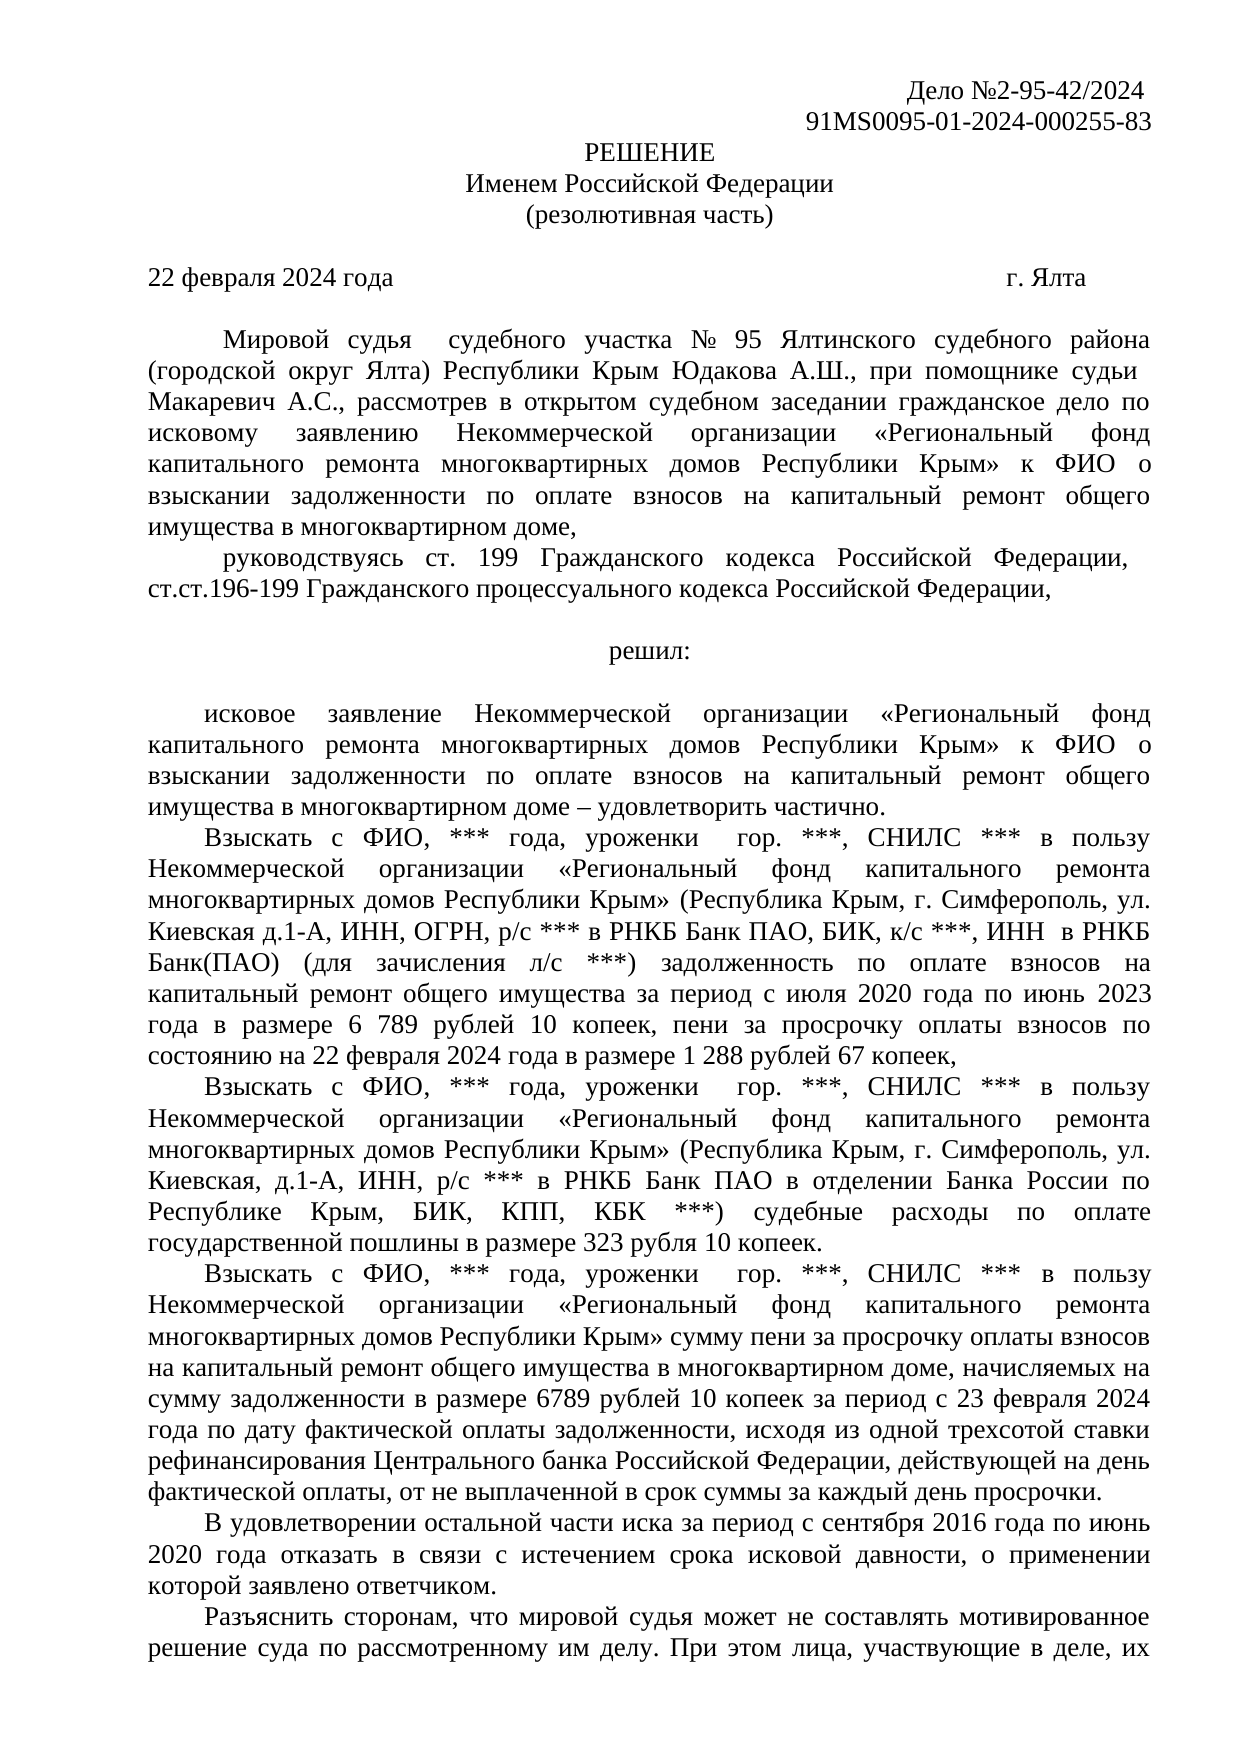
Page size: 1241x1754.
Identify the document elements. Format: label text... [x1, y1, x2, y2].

text Именем Российской Федерации [148, 167, 1152, 198]
text исковое заявление Некоммерческой организации «Региональный фонд капитального ремонта многоквартирных домов Республики Крым» к ФИО о взыскании задолженности по оплате взносов на капитальный ремонт общего имущества в многоквартирном доме – удовлетворить частично. [148, 697, 1152, 821]
text Взыскать с ФИО, *** года, уроженки гор. ***, СНИЛС *** в пользу Некоммерческой организации «Региональный фонд капитального ремонта многоквартирных домов Республики Крым» (Республика Крым, г. Симферополь, ул. Киевская, д.1-А, ИНН, р/с *** в РНКБ Банк ПАО в отделении Банка России по Республике Крым, БИК, КПП, КБК ***) судебные расходы по оплате государственной пошлины в размере 323 рубля 10 копеек. [148, 1071, 1152, 1257]
text руководствуясь ст. 199 Гражданского кодекса Российской Федерации, ст.ст.196-199 Гражданского процессуального кодекса Российской Федерации, [148, 541, 1152, 603]
text 91MS0095-01-2024-000255-83 [148, 105, 1152, 136]
text Мировой судья судебного участка № 95 Ялтинского судебного района (городской округ Ялта) Республики Крым Юдакова А.Ш., при помощнике судьи Макаревич А.С., рассмотрев в открытом судебном заседании гражданское дело по исковому заявлению Некоммерческой организации «Региональный фонд капитального ремонта многоквартирных домов Республики Крым» к ФИО о взыскании задолженности по оплате взносов на капитальный ремонт общего имущества в многоквартирном доме, [148, 323, 1152, 541]
text 22 февраля 2024 года г. Ялта [148, 261, 1152, 292]
text Взыскать с ФИО, *** года, уроженки гор. ***, СНИЛС *** в пользу Некоммерческой организации «Региональный фонд капитального ремонта многоквартирных домов Республики Крым» (Республика Крым, г. Симферополь, ул. Киевская д.1-А, ИНН, ОГРН, р/с *** в РНКБ Банк ПАО, БИК, к/с ***, ИНН в РНКБ Банк(ПАО) (для зачисления л/с ***) задолженность по оплате взносов на капитальный ремонт общего имущества за период с июля 2020 года по июнь 2023 года в размере 6 789 рублей 10 копеек, пени за просрочку оплаты взносов по состоянию на 22 февраля 2024 года в размере 1 288 рублей 67 копеек, [148, 821, 1152, 1071]
text Взыскать с ФИО, *** года, уроженки гор. ***, СНИЛС *** в пользу Некоммерческой организации «Региональный фонд капитального ремонта многоквартирных домов Республики Крым» сумму пени за просрочку оплаты взносов на капитальный ремонт общего имущества в многоквартирном доме, начисляемых на сумму задолженности в размере 6789 рублей 10 копеек за период с 23 февраля 2024 года по дату фактической оплаты задолженности, исходя из одной трехсотой ставки рефинансирования Центрального банка Российской Федерации, действующей на день фактической оплаты, от не выплаченной в срок суммы за каждый день просрочки. [148, 1257, 1152, 1507]
text РЕШЕНИЕ [148, 136, 1152, 167]
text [148, 1600, 1152, 1662]
text решил: [148, 634, 1152, 666]
text В удовлетворении остальной части иска за период с сентября 2016 года по июнь 2020 года отказать в связи с истечением срока исковой давности, о применении которой заявлено ответчиком. [148, 1507, 1152, 1600]
text (резолютивная часть) [148, 198, 1152, 229]
text Дело №2-95-42/2024 [148, 74, 1152, 105]
